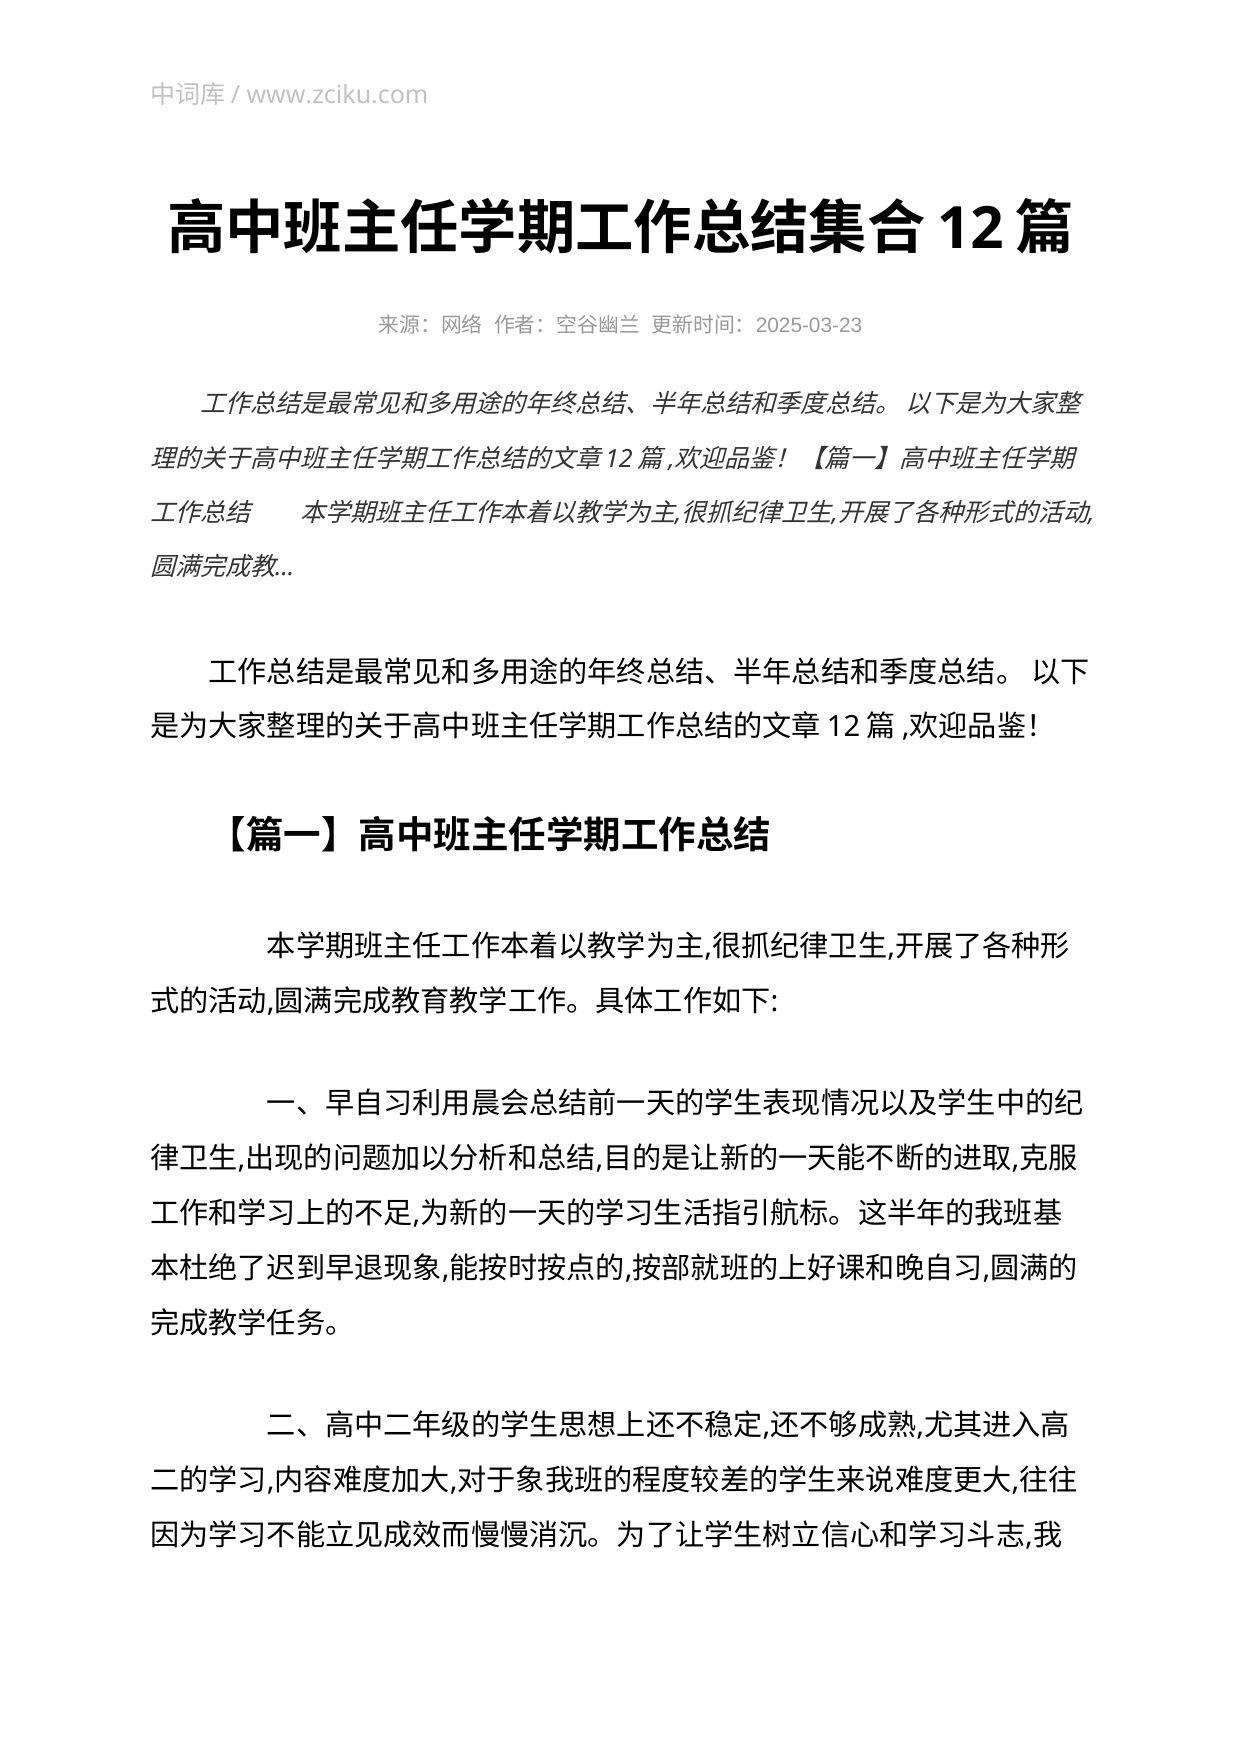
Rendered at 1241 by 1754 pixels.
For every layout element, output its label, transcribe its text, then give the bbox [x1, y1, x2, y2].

text 一、早自习利用晨会总结前一天的学生表现情况以及学生中的纪律卫生,出现的问题加以分析和总结,目的是让新的一天能不断的进取,克服工作和学习上的不足,为新的一天的学习生活指引航标。这半年的我班基本杜绝了迟到早退现象,能按时按点的,按部就班的上好课和晚自习,圆满的完成教学任务。 [150, 1079, 1090, 1342]
text 本学期班主任工作本着以教学为主,很抓纪律卫生,开展了各种形式的活动,圆满完成教育教学工作。具体工作如下: [150, 922, 1090, 1020]
text 工作总结是最常见和多用途的年终总结、半年总结和季度总结。 以下是为大家整理的关于高中班主任学期工作总结的文章12篇 ,欢迎品鉴！ [150, 648, 1090, 745]
subtitle 高中班主任学期工作总结集合12篇 [150, 181, 1090, 266]
text 工作总结是最常见和多用途的年终总结、半年总结和季度总结。 以下是为大家整理的关于高中班主任学期工作总结的文章12篇 ,欢迎品鉴！【篇一】高中班主任学期工作总结 本学期班主任工作本着以教学为主,很抓纪律卫生,开展了各种形式的活动,圆满完成教... [150, 384, 1090, 583]
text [150, 1401, 1090, 1553]
text 来源：网络 作者：空谷幽兰 更新时间：2025-03-23 [150, 313, 1090, 337]
text 【篇一】高中班主任学期工作总结 [150, 805, 1090, 859]
